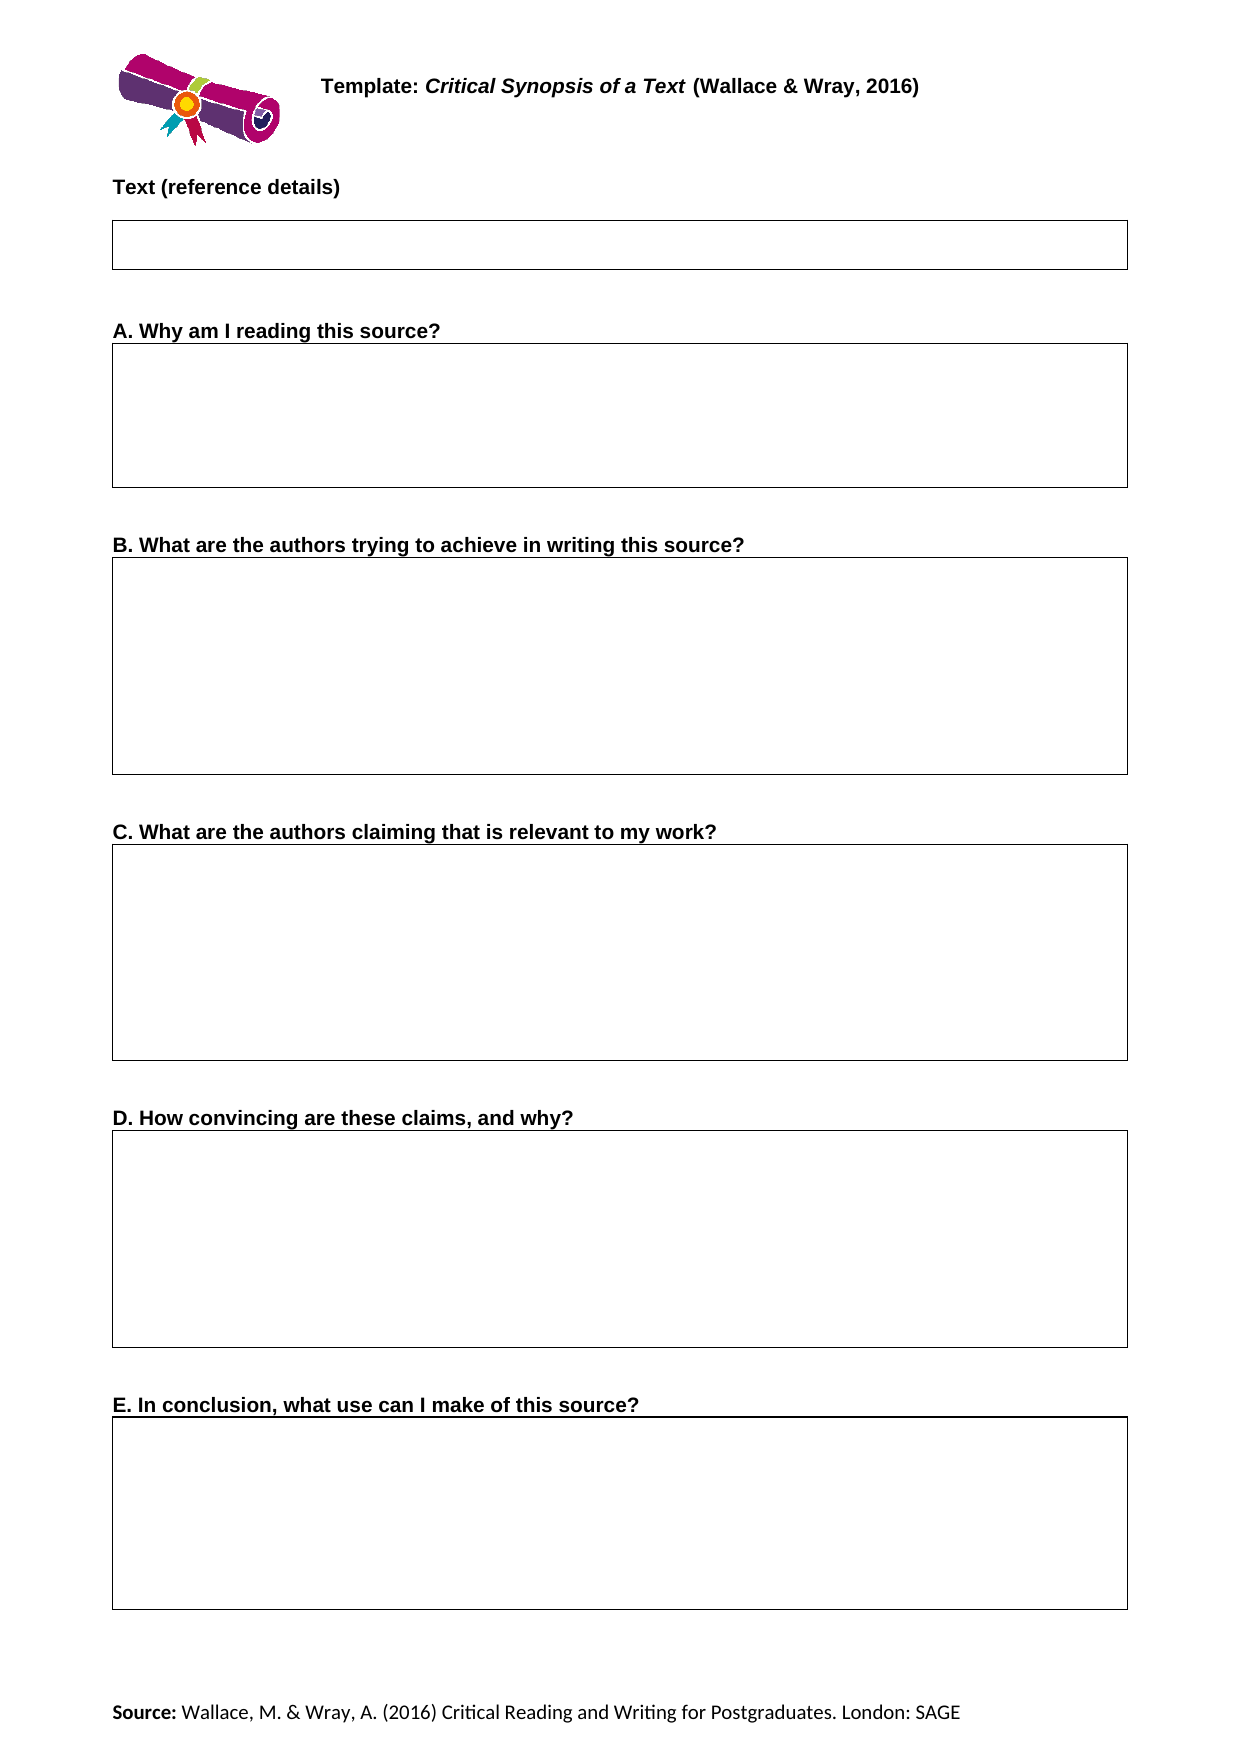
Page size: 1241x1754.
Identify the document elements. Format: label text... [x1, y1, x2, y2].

text B. What are the authors trying to achieve in writing this source? [112, 533, 1128, 557]
table_header [113, 845, 1127, 1060]
text Text (reference details) [112, 175, 1128, 199]
text D. How convincing are these claims, and why? [112, 1106, 1128, 1130]
picture [118, 54, 280, 146]
table_header [113, 1131, 1127, 1347]
table_header [113, 221, 1127, 268]
text A. Why am I reading this source? [112, 318, 1128, 342]
table_header [113, 558, 1127, 774]
table_header [113, 344, 1127, 487]
text C. What are the authors claiming that is relevant to my work? [112, 819, 1128, 843]
table_header [113, 1418, 1127, 1609]
text E. In conclusion, what use can I make of this source? [112, 1392, 1128, 1416]
